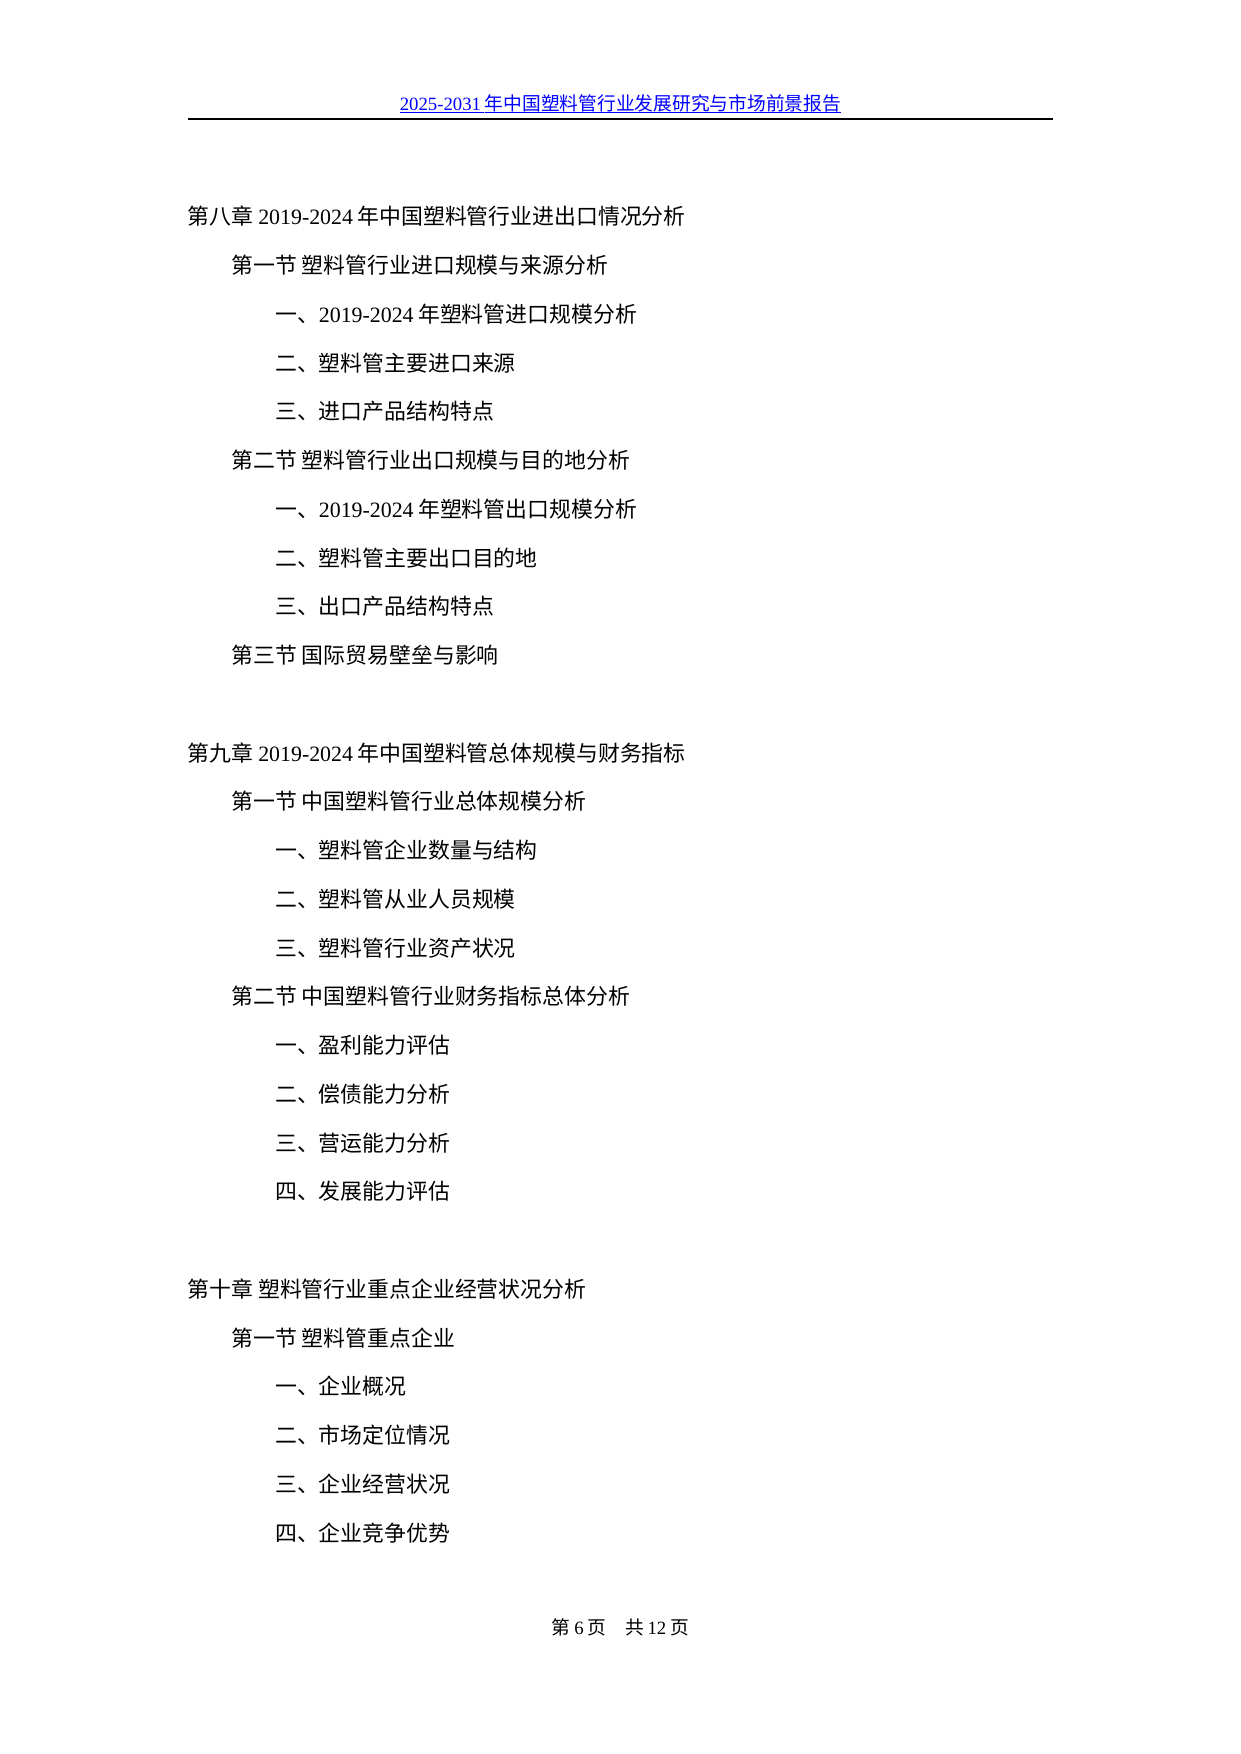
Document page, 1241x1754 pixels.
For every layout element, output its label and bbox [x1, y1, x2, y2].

text [187, 150, 1053, 1548]
